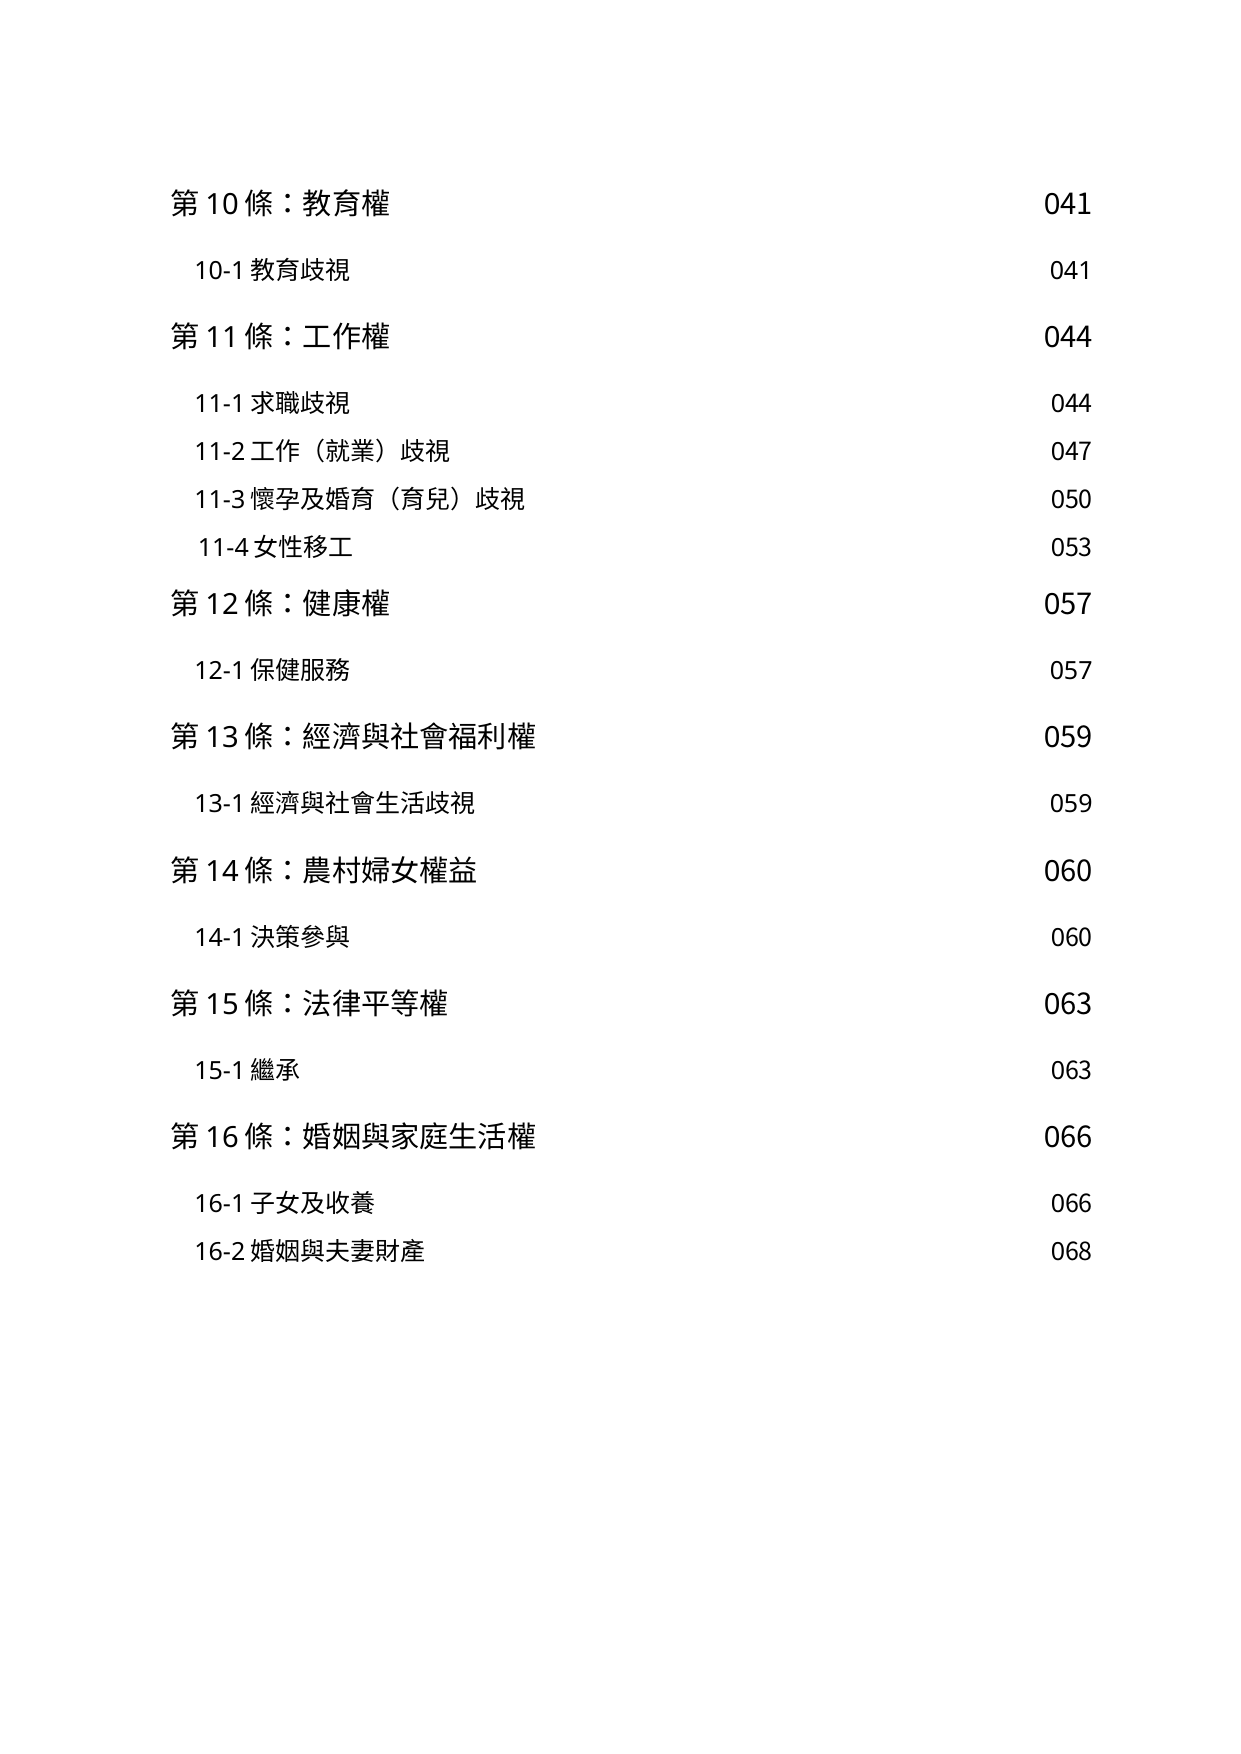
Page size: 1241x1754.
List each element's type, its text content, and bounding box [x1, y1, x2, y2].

text 11-4女性移工 053 [148, 527, 1092, 564]
text 第10條：教育權 041 [170, 164, 1092, 239]
text 15-1繼承 063 [194, 1050, 1092, 1087]
text 第16條：婚姻與家庭生活權 066 [170, 1098, 1092, 1173]
text 第11條：工作權 044 [170, 298, 1092, 373]
text 第12條：健康權 057 [170, 564, 1092, 639]
text 第14條：農村婦女權益 060 [170, 831, 1092, 906]
text 10-1教育歧視 041 [194, 250, 1092, 287]
text 16-1子女及收養 066 [194, 1183, 1092, 1221]
text 12-1保健服務 057 [194, 650, 1092, 687]
text 11-1求職歧視 044 [194, 383, 1092, 421]
text 16-2婚姻與夫妻財產 068 [194, 1231, 1092, 1269]
text 第15條：法律平等權 063 [170, 964, 1092, 1039]
text 11-3懷孕及婚育（育兒）歧視 050 [194, 479, 1092, 517]
text 11-2工作（就業）歧視 047 [194, 431, 1092, 469]
text 14-1決策參與 060 [194, 917, 1092, 954]
text 13-1經濟與社會生活歧視 059 [194, 783, 1092, 821]
text 第13條：經濟與社會福利權 059 [170, 698, 1092, 773]
